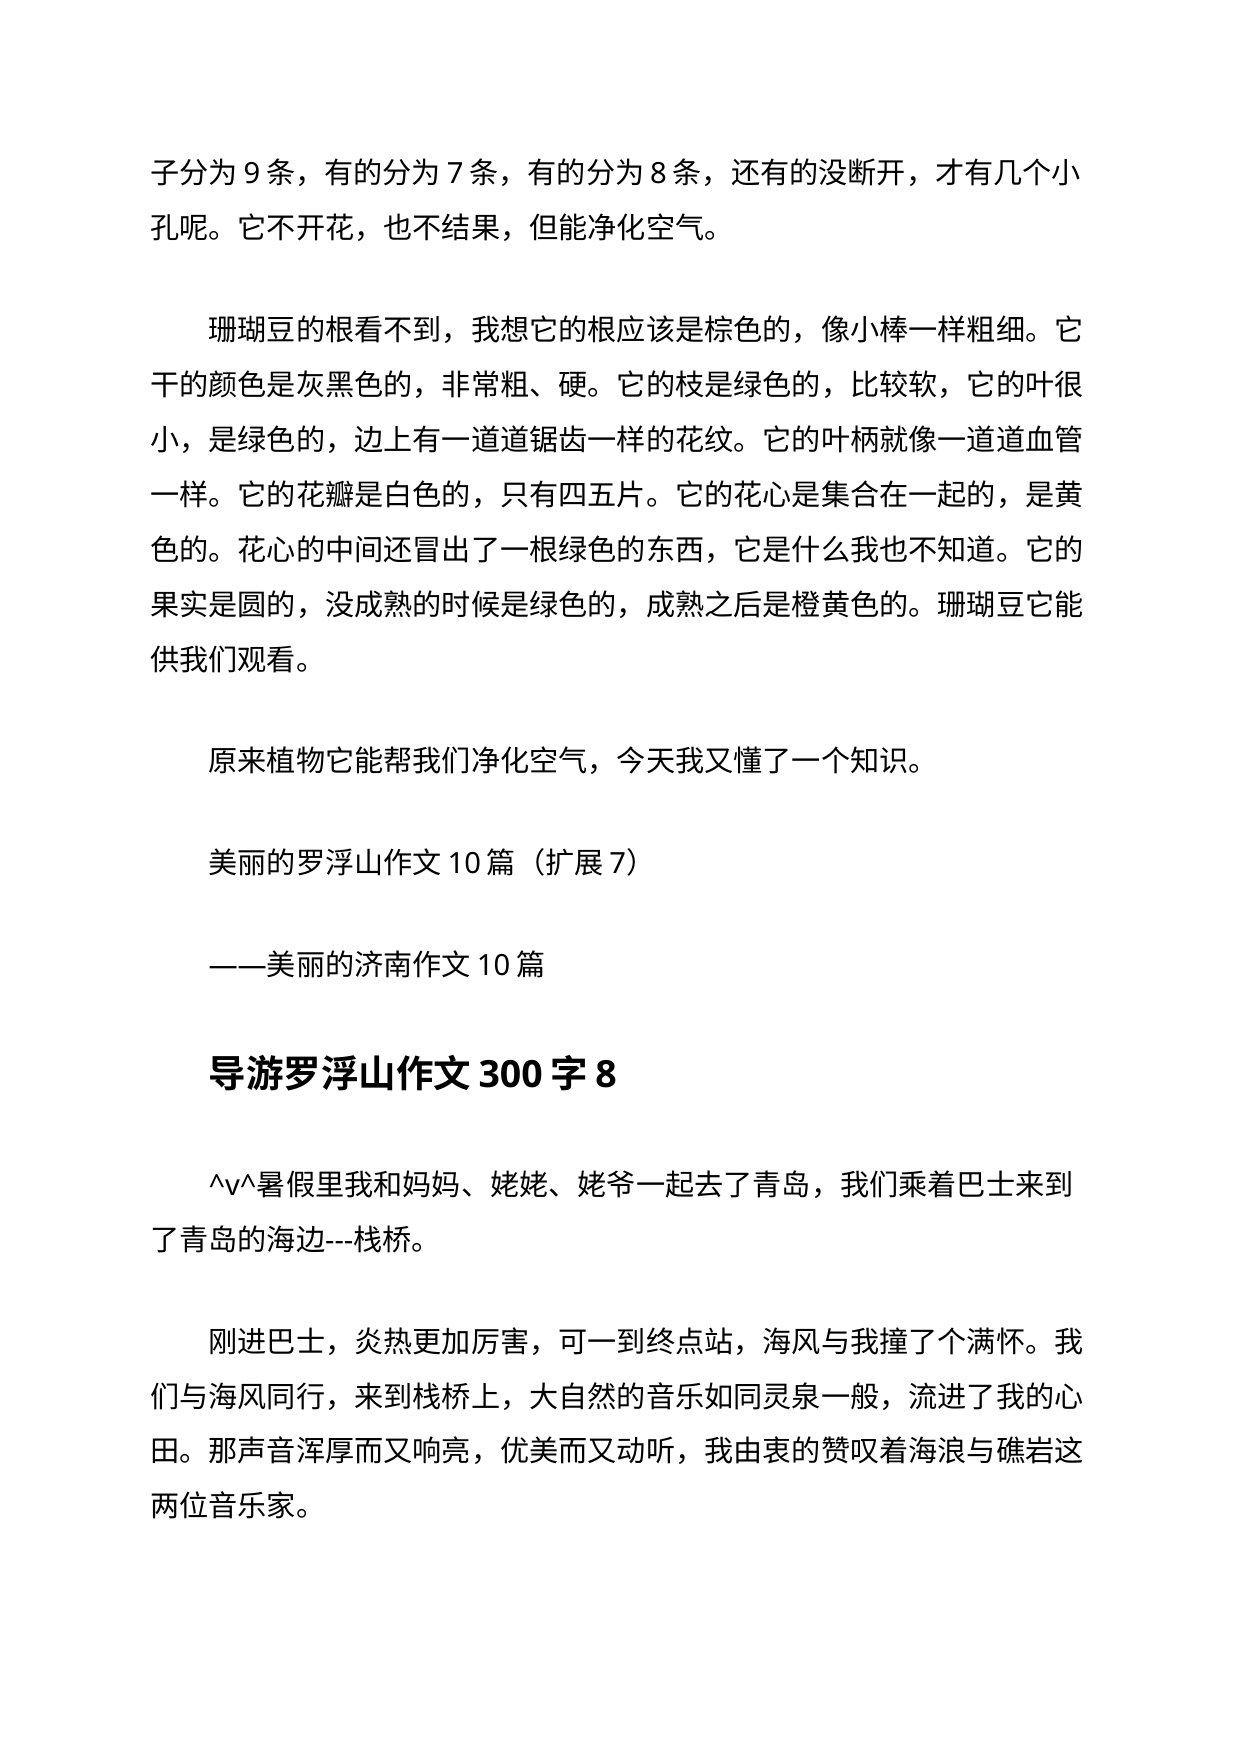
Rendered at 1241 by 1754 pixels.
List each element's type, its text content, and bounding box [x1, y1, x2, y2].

text 珊瑚豆的根看不到，我想它的根应该是棕色的，像小棒一样粗细。它干的颜色是灰黑色的，非常粗、硬。它的枝是绿色的，比较软，它的叶很小，是绿色的，边上有一道道锯齿一样的花纹。它的叶柄就像一道道血管一样。它的花瓣是白色的，只有四五片。它的花心是集合在一起的，是黄色的。花心的中间还冒出了一根绿色的东西，它是什么我也不知道。它的果实是圆的，没成熟的时候是绿色的，成熟之后是橙黄色的。珊瑚豆它能供我们观看。 [150, 307, 1090, 678]
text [150, 150, 1090, 247]
text ——美丽的济南作文10篇 [150, 942, 1090, 984]
text 美丽的罗浮山作文10篇（扩展7） [150, 840, 1090, 882]
text 原来植物它能帮我们净化空气，今天我又懂了一个知识。 [150, 738, 1090, 780]
text ^v^暑假里我和妈妈、姥姥、姥爷一起去了青岛，我们乘着巴士来到了青岛的海边---栈桥。 [150, 1161, 1090, 1259]
text 刚进巴士，炎热更加厉害，可一到终点站，海风与我撞了个满怀。我们与海风同行，来到栈桥上，大自然的音乐如同灵泉一般，流进了我的心田。那声音浑厚而又响亮，优美而又动听，我由衷的赞叹着海浪与礁岩这两位音乐家。 [150, 1318, 1090, 1525]
text 导游罗浮山作文300字8 [150, 1044, 1090, 1098]
